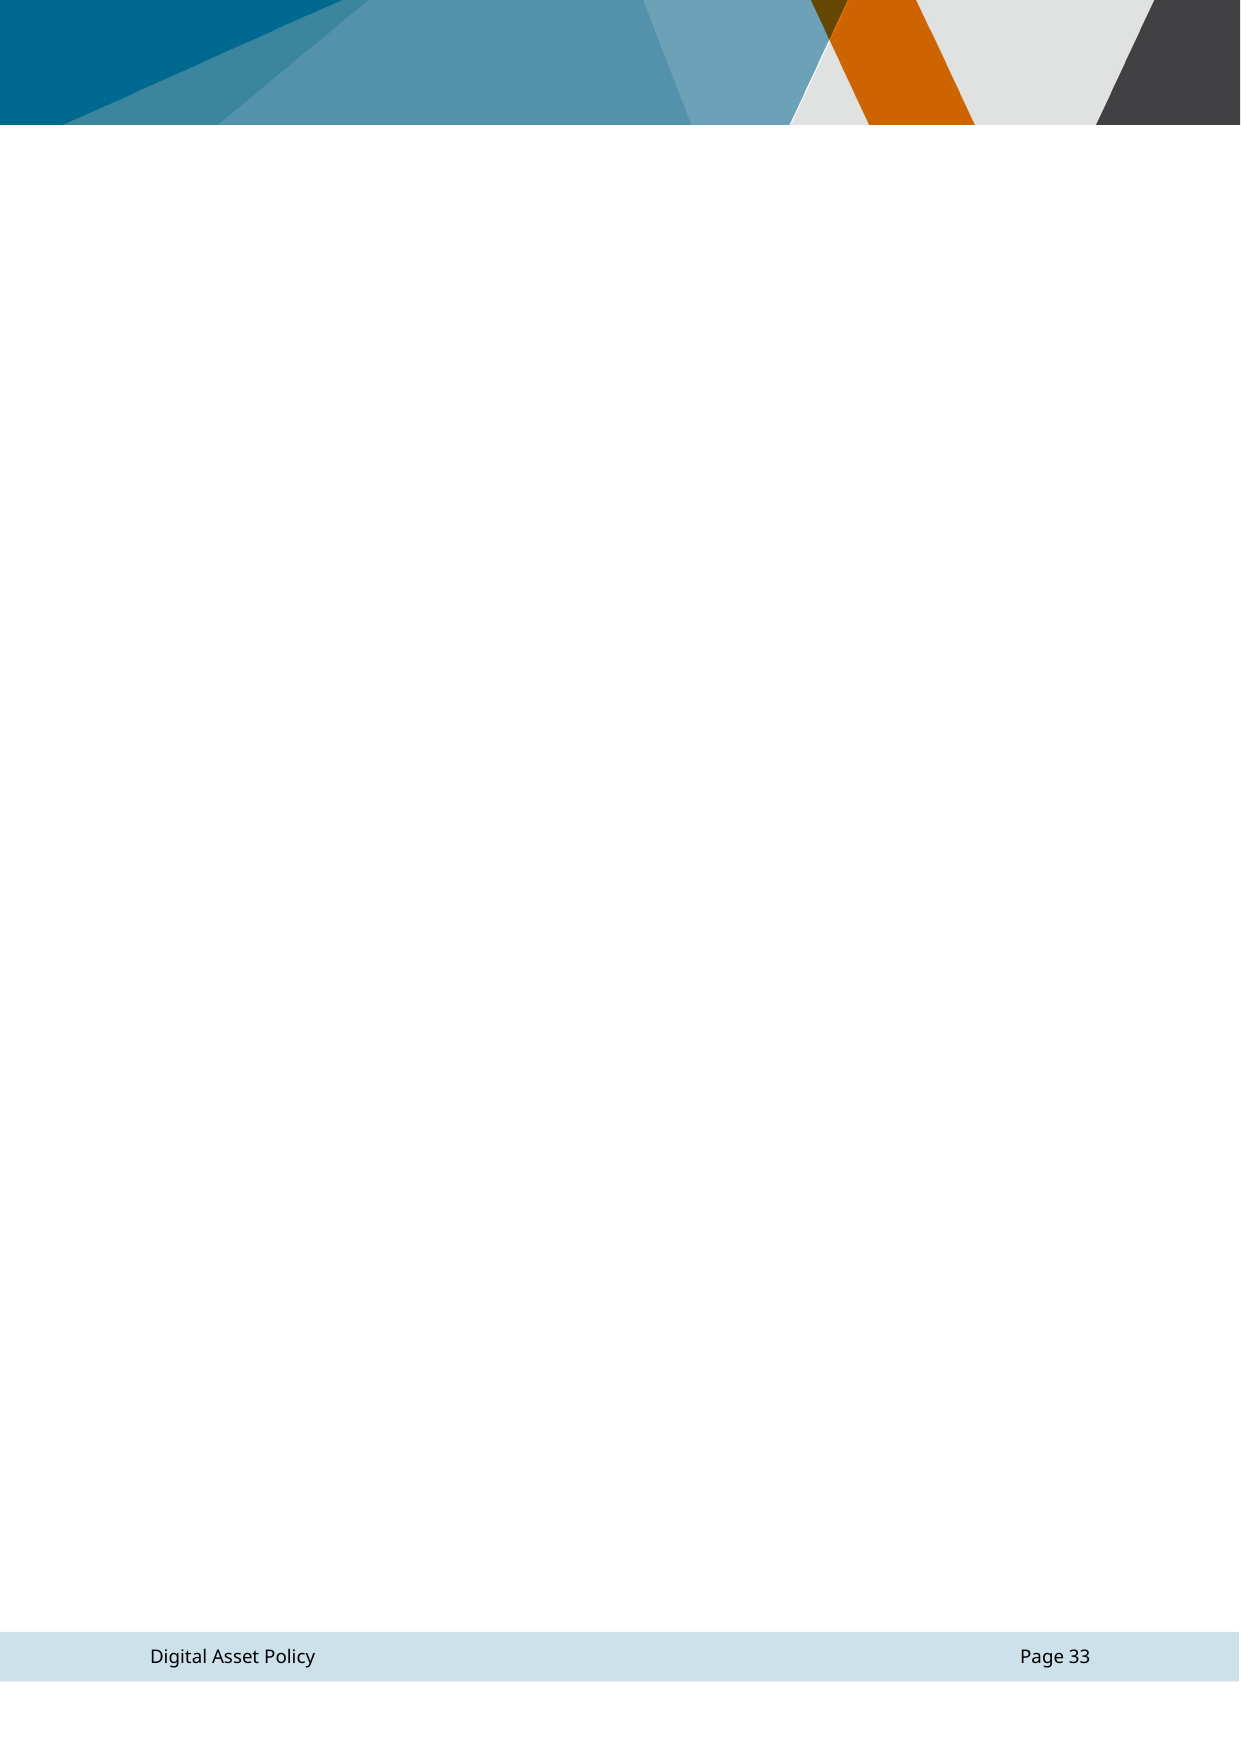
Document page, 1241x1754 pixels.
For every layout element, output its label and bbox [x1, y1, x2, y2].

picture [66, 0, 1241, 125]
